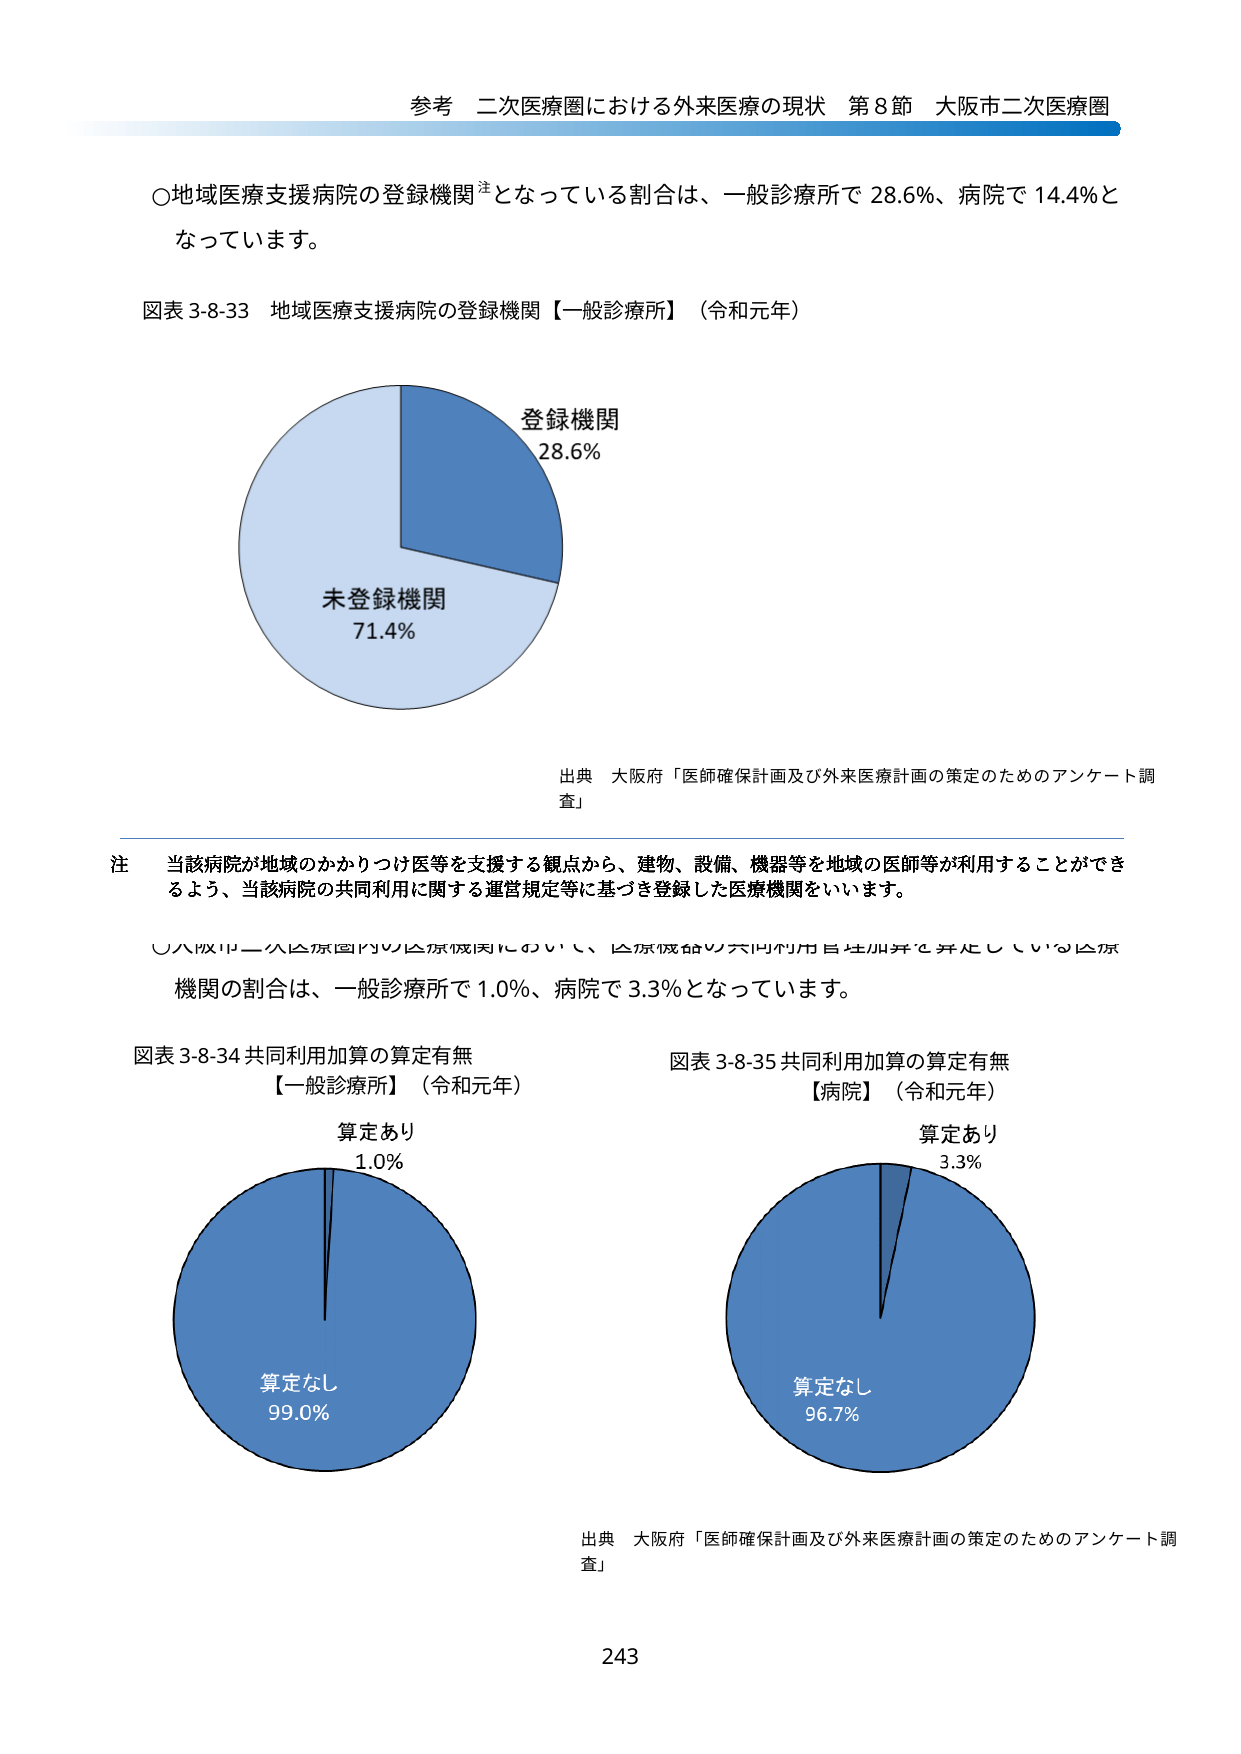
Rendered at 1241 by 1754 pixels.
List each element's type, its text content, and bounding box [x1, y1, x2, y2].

text ○大阪市二次医療圏内の医療機関において、医療機器の共同利用管理加算を算定している医療機関の割合は、一般診療所で1.0％、病院で3.3％となっています。 [151, 944, 1122, 1009]
picture [104, 1111, 566, 1524]
picture [655, 1105, 1126, 1526]
picture [148, 360, 643, 745]
text ○地域医療支援病院の登録機関注となっている割合は、一般診療所で28.6%、病院で14.4%となっています。 [151, 172, 1122, 260]
